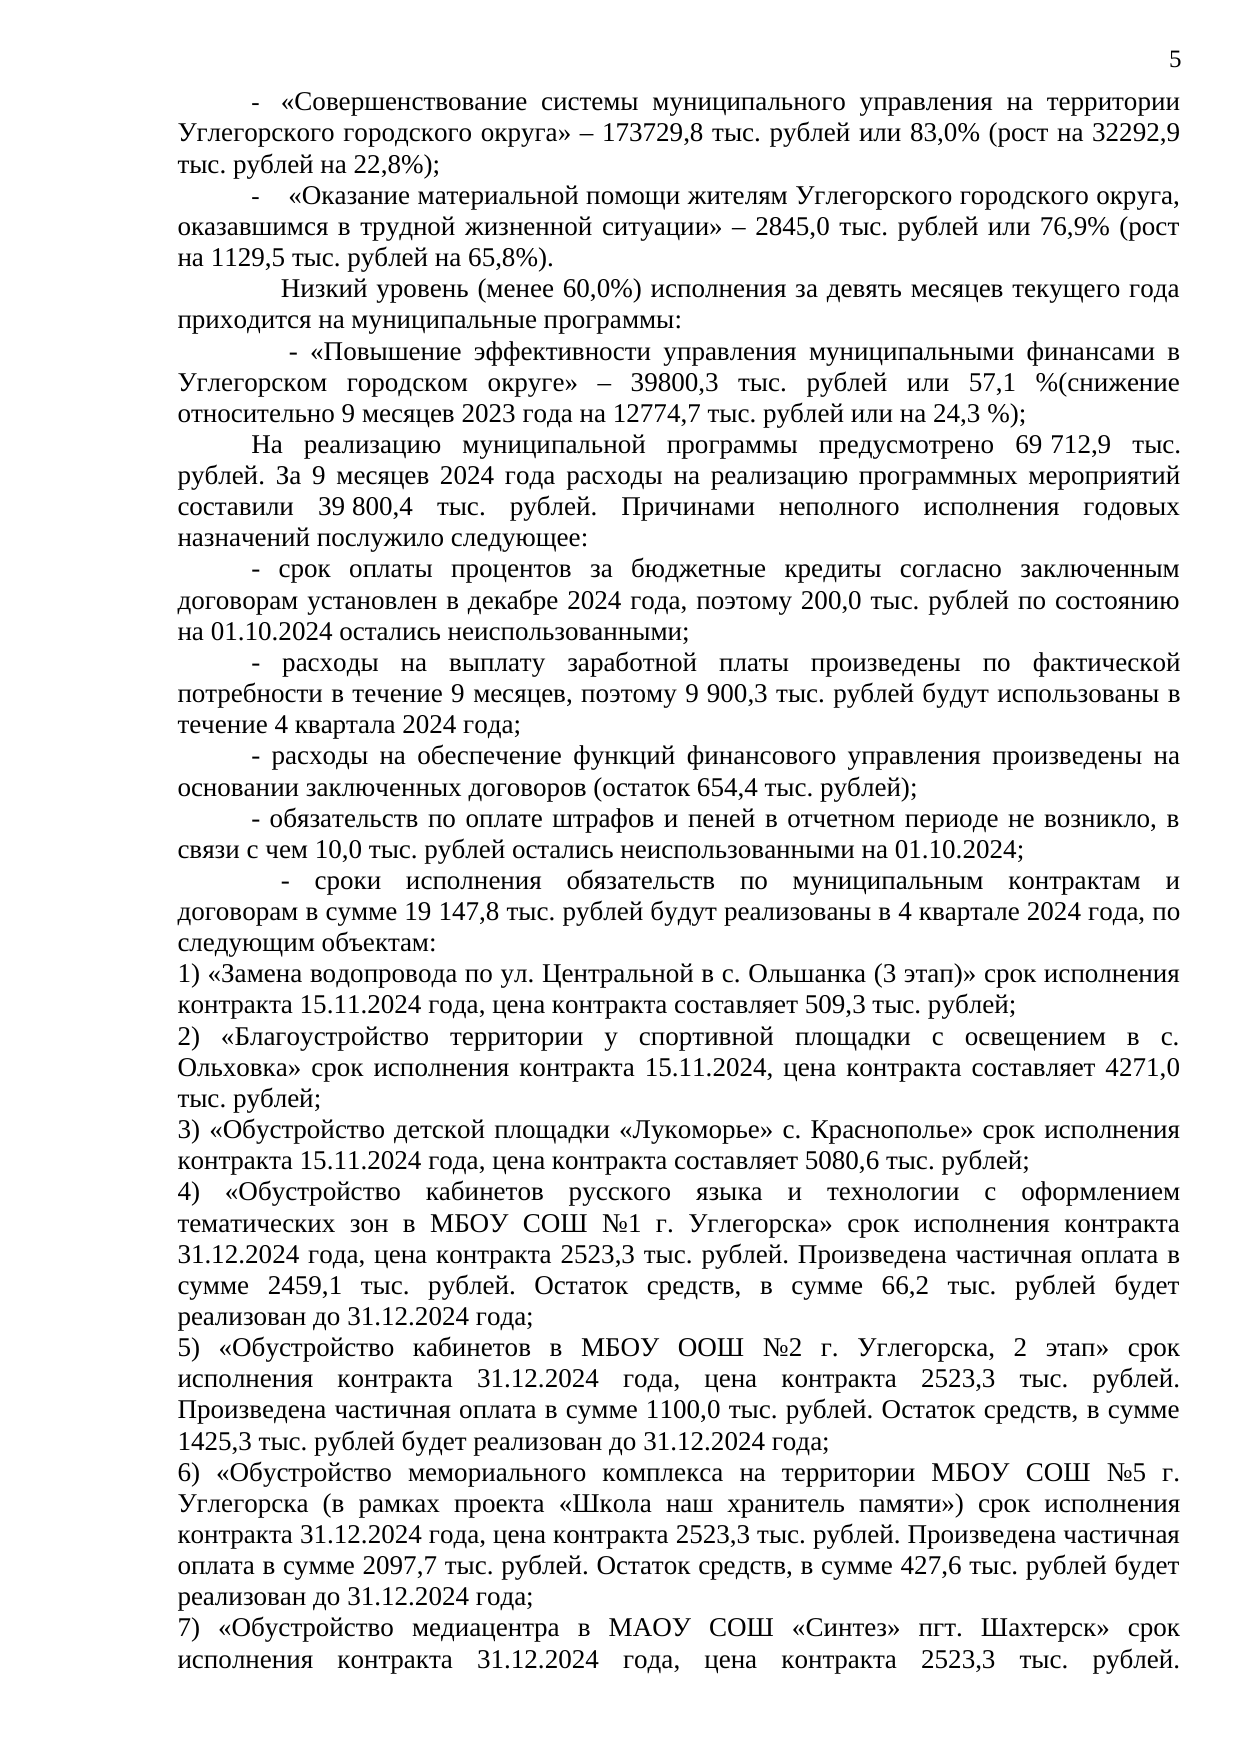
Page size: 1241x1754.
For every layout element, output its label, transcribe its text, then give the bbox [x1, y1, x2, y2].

text 1) «Замена водопровода по ул. Центральной в с. Ольшанка (3 этап)» срок исполнения контракта 15.11.2024 года, цена контракта составляет 509,3 тыс. рублей; [177, 957, 1181, 1020]
text На реализацию муниципальной программы предусмотрено 69 712,9 тыс. рублей. За 9 месяцев 2024 года расходы на реализацию программных мероприятий составили 39 800,4 тыс. рублей. Причинами неполного исполнения годовых назначений послужило следующее: [177, 428, 1181, 553]
list «Совершенствование системы муниципального управления на территории Углегорского городского округа» – 173729,8 тыс. рублей или 83,0% (рост на 32292,9 тыс. рублей на 22,8%); [177, 85, 1181, 179]
list «Оказание материальной помощи жителям Углегорского городского округа, оказавшимся в трудной жизненной ситуации» – 2845,0 тыс. рублей или 76,9% (рост на 1129,5 тыс. рублей на 65,8%). [177, 179, 1181, 272]
text - сроки исполнения обязательств по муниципальным контрактам и договорам в сумме 19 147,8 тыс. рублей будут реализованы в 4 квартале 2024 года, по следующим объектам: [177, 864, 1181, 957]
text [177, 1612, 1181, 1674]
text 4) «Обустройство кабинетов русского языка и технологии с оформлением тематических зон в МБОУ СОШ №1 г. Углегорска» срок исполнения контракта 31.12.2024 года, цена контракта 2523,3 тыс. рублей. Произведена частичная оплата в сумме 2459,1 тыс. рублей. Остаток средств, в сумме 66,2 тыс. рублей будет реализован до 31.12.2024 года; [177, 1176, 1181, 1331]
text - обязательств по оплате штрафов и пеней в отчетном периоде не возникло, в связи с чем 10,0 тыс. рублей остались неиспользованными на 01.10.2024; [177, 802, 1181, 864]
text - срок оплаты процентов за бюджетные кредиты согласно заключенным договорам установлен в декабре 2024 года, поэтому 200,0 тыс. рублей по состоянию на 01.10.2024 остались неиспользованными; [177, 553, 1181, 646]
text - «Повышение эффективности управления муниципальными финансами в Углегорском городском округе» – 39800,3 тыс. рублей или 57,1 %(снижение относительно 9 месяцев 2023 года на 12774,7 тыс. рублей или на 24,3 %); [177, 334, 1181, 428]
text Низкий уровень (менее 60,0%) исполнения за девять месяцев текущего года приходится на муниципальные программы: [177, 272, 1181, 334]
text 2) «Благоустройство территории у спортивной площадки с освещением в с. Ольховка» срок исполнения контракта 15.11.2024, цена контракта составляет 4271,0 тыс. рублей; [177, 1020, 1181, 1113]
text 5) «Обустройство кабинетов в МБОУ ООШ №2 г. Углегорска, 2 этап» срок исполнения контракта 31.12.2024 года, цена контракта 2523,3 тыс. рублей. Произведена частичная оплата в сумме 1100,0 тыс. рублей. Остаток средств, в сумме 1425,3 тыс. рублей будет реализован до 31.12.2024 года; [177, 1331, 1181, 1456]
text 3) «Обустройство детской площадки «Лукоморье» с. Краснополье» срок исполнения контракта 15.11.2024 года, цена контракта составляет 5080,6 тыс. рублей; [177, 1113, 1181, 1176]
text - расходы на обеспечение функций финансового управления произведены на основании заключенных договоров (остаток 654,4 тыс. рублей); [177, 739, 1181, 802]
text - расходы на выплату заработной платы произведены по фактической потребности в течение 9 месяцев, поэтому 9 900,3 тыс. рублей будут использованы в течение 4 квартала 2024 года; [177, 646, 1181, 739]
text 6) «Обустройство мемориального комплекса на территории МБОУ СОШ №5 г. Углегорска (в рамках проекта «Школа наш хранитель памяти») срок исполнения контракта 31.12.2024 года, цена контракта 2523,3 тыс. рублей. Произведена частичная оплата в сумме 2097,7 тыс. рублей. Остаток средств, в сумме 427,6 тыс. рублей будет реализован до 31.12.2024 года; [177, 1456, 1181, 1612]
